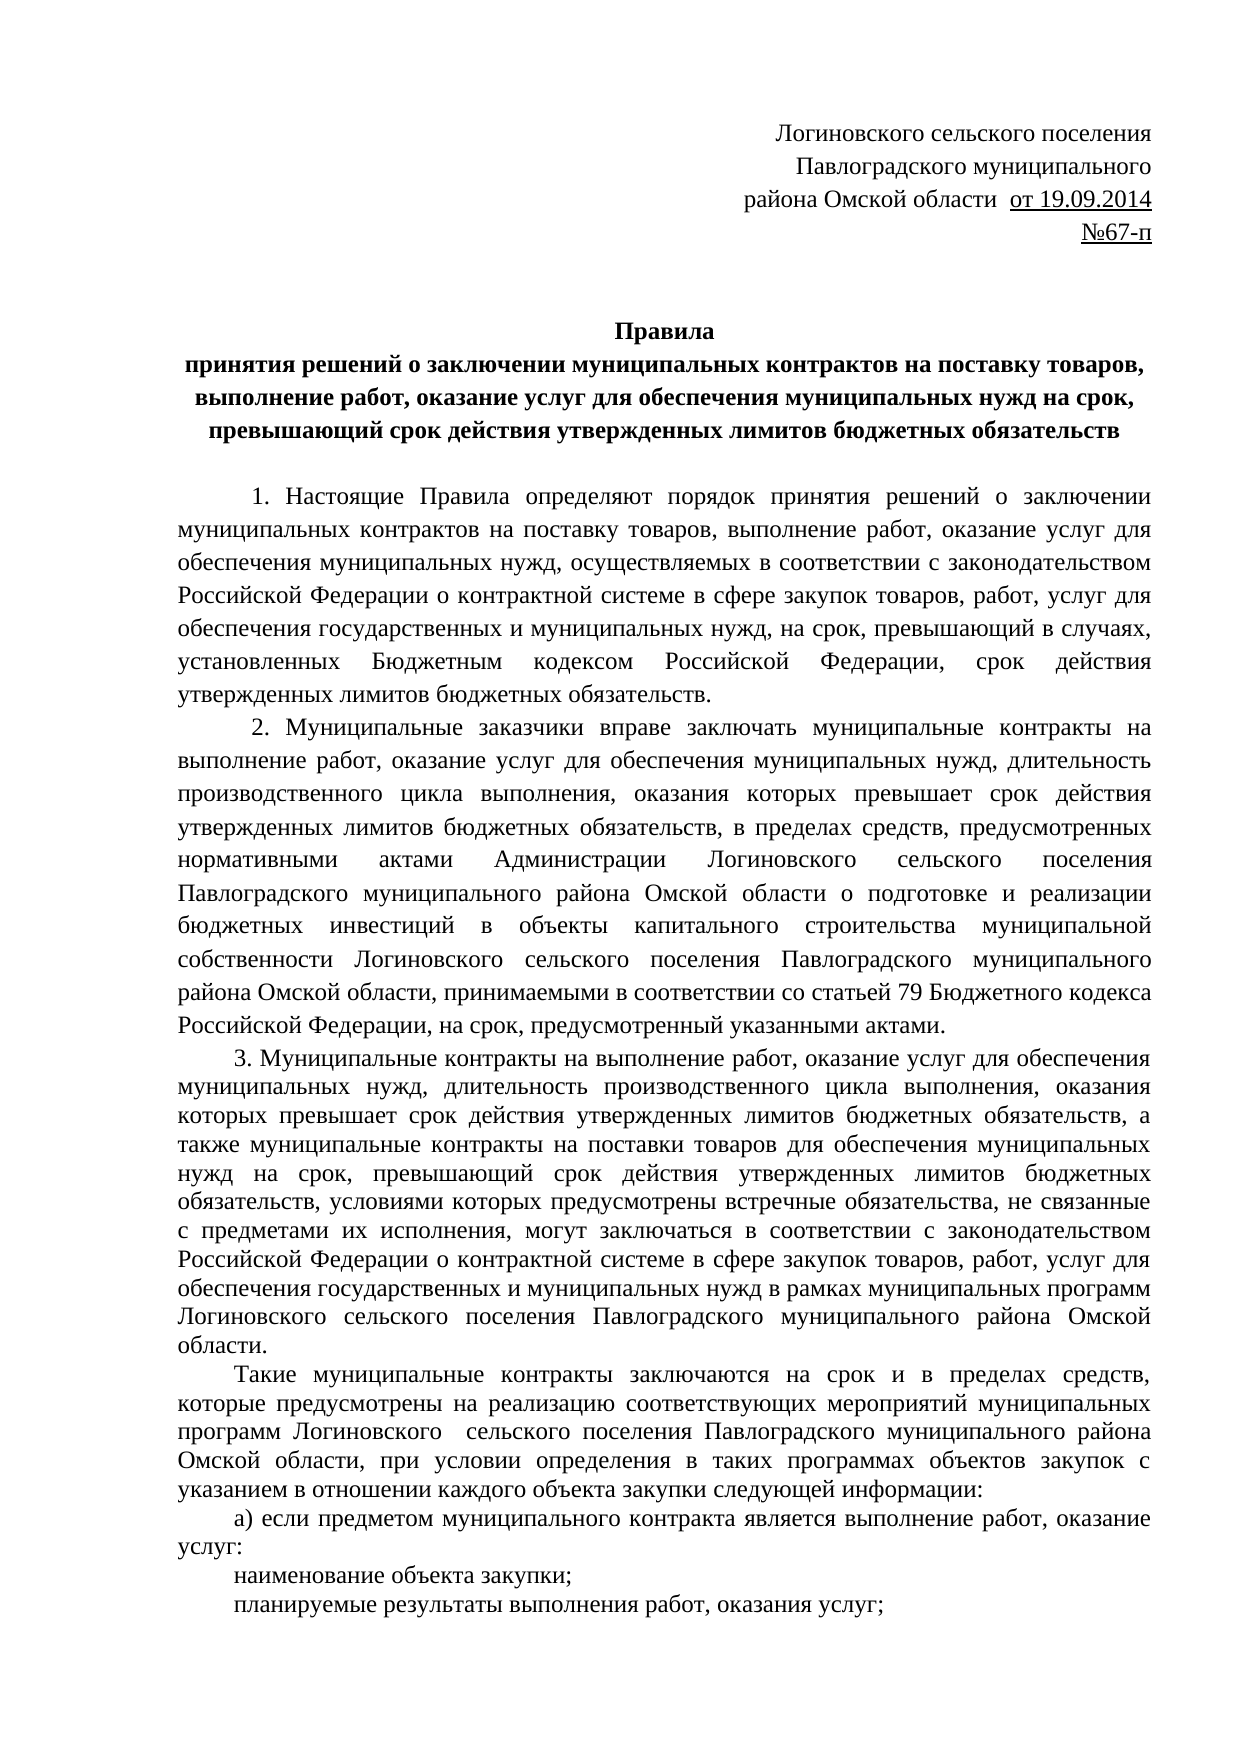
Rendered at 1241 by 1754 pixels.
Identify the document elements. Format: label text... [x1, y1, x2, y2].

text Правила принятия решений о заключении муниципальных контрактов на поставку товаров, выполнение работ, оказание услуг для обеспечения муниципальных нужд на срок, превышающий срок действия утвержденных лимитов бюджетных обязательств [177, 316, 1152, 444]
text 1. Настоящие Правила определяют порядок принятия решений о заключении муниципальных контрактов на поставку товаров, выполнение работ, оказание услуг для обеспечения муниципальных нужд, осуществляемых в соответствии с законодательством Российской Федерации о контрактной системе в сфере закупок товаров, работ, услуг для обеспечения государственных и муниципальных нужд, на срок, превышающий в случаях, установленных Бюджетным кодексом Российской Федерации, срок действия утвержденных лимитов бюджетных обязательств. [177, 481, 1152, 708]
text а) если предметом муниципального контракта является выполнение работ, оказание услуг: [177, 1503, 1152, 1560]
text наименование объекта закупки; [177, 1560, 1152, 1589]
text 2. Муниципальные заказчики вправе заключать муниципальные контракты на выполнение работ, оказание услуг для обеспечения муниципальных нужд, длительность производственного цикла выполнения, оказания которых превышает срок действия утвержденных лимитов бюджетных обязательств, в пределах средств, предусмотренных нормативными актами Администрации Логиновского сельского поселения Павлоградского муниципального района Омской области о подготовке и реализации бюджетных инвестиций в объекты капитального строительства муниципальной собственности Логиновского сельского поселения Павлоградского муниципального района Омской области, принимаемыми в соответствии со статьей 79 Бюджетного кодекса Российской Федерации, на срок, предусмотренный указанными актами. [177, 712, 1152, 1038]
text планируемые результаты выполнения работ, оказания услуг; [177, 1589, 1152, 1618]
text 3. Муниципальные контракты на выполнение работ, оказание услуг для обеспечения муниципальных нужд, длительность производственного цикла выполнения, оказания которых превышает срок действия утвержденных лимитов бюджетных обязательств, а также муниципальные контракты на поставки товаров для обеспечения муниципальных нужд на срок, превышающий срок действия утвержденных лимитов бюджетных обязательств, условиями которых предусмотрены встречные обязательства, не связанные с предметами их исполнения, могут заключаться в соответствии с законодательством Российской Федерации о контрактной системе в сфере закупок товаров, работ, услуг для обеспечения государственных и муниципальных нужд в рамках муниципальных программ Логиновского сельского поселения Павлоградского муниципального района Омской области. [177, 1043, 1152, 1359]
text Логиновского сельского поселения Павлоградского муниципального района Омской области от 19.09.2014 №67-п [740, 118, 1152, 246]
text Такие муниципальные контракты заключаются на срок и в пределах средств, которые предусмотрены на реализацию соответствующих мероприятий муниципальных программ Логиновского сельского поселения Павлоградского муниципального района Омской области, при условии определения в таких программах объектов закупок с указанием в отношении каждого объекта закупки следующей информации: [177, 1359, 1152, 1503]
